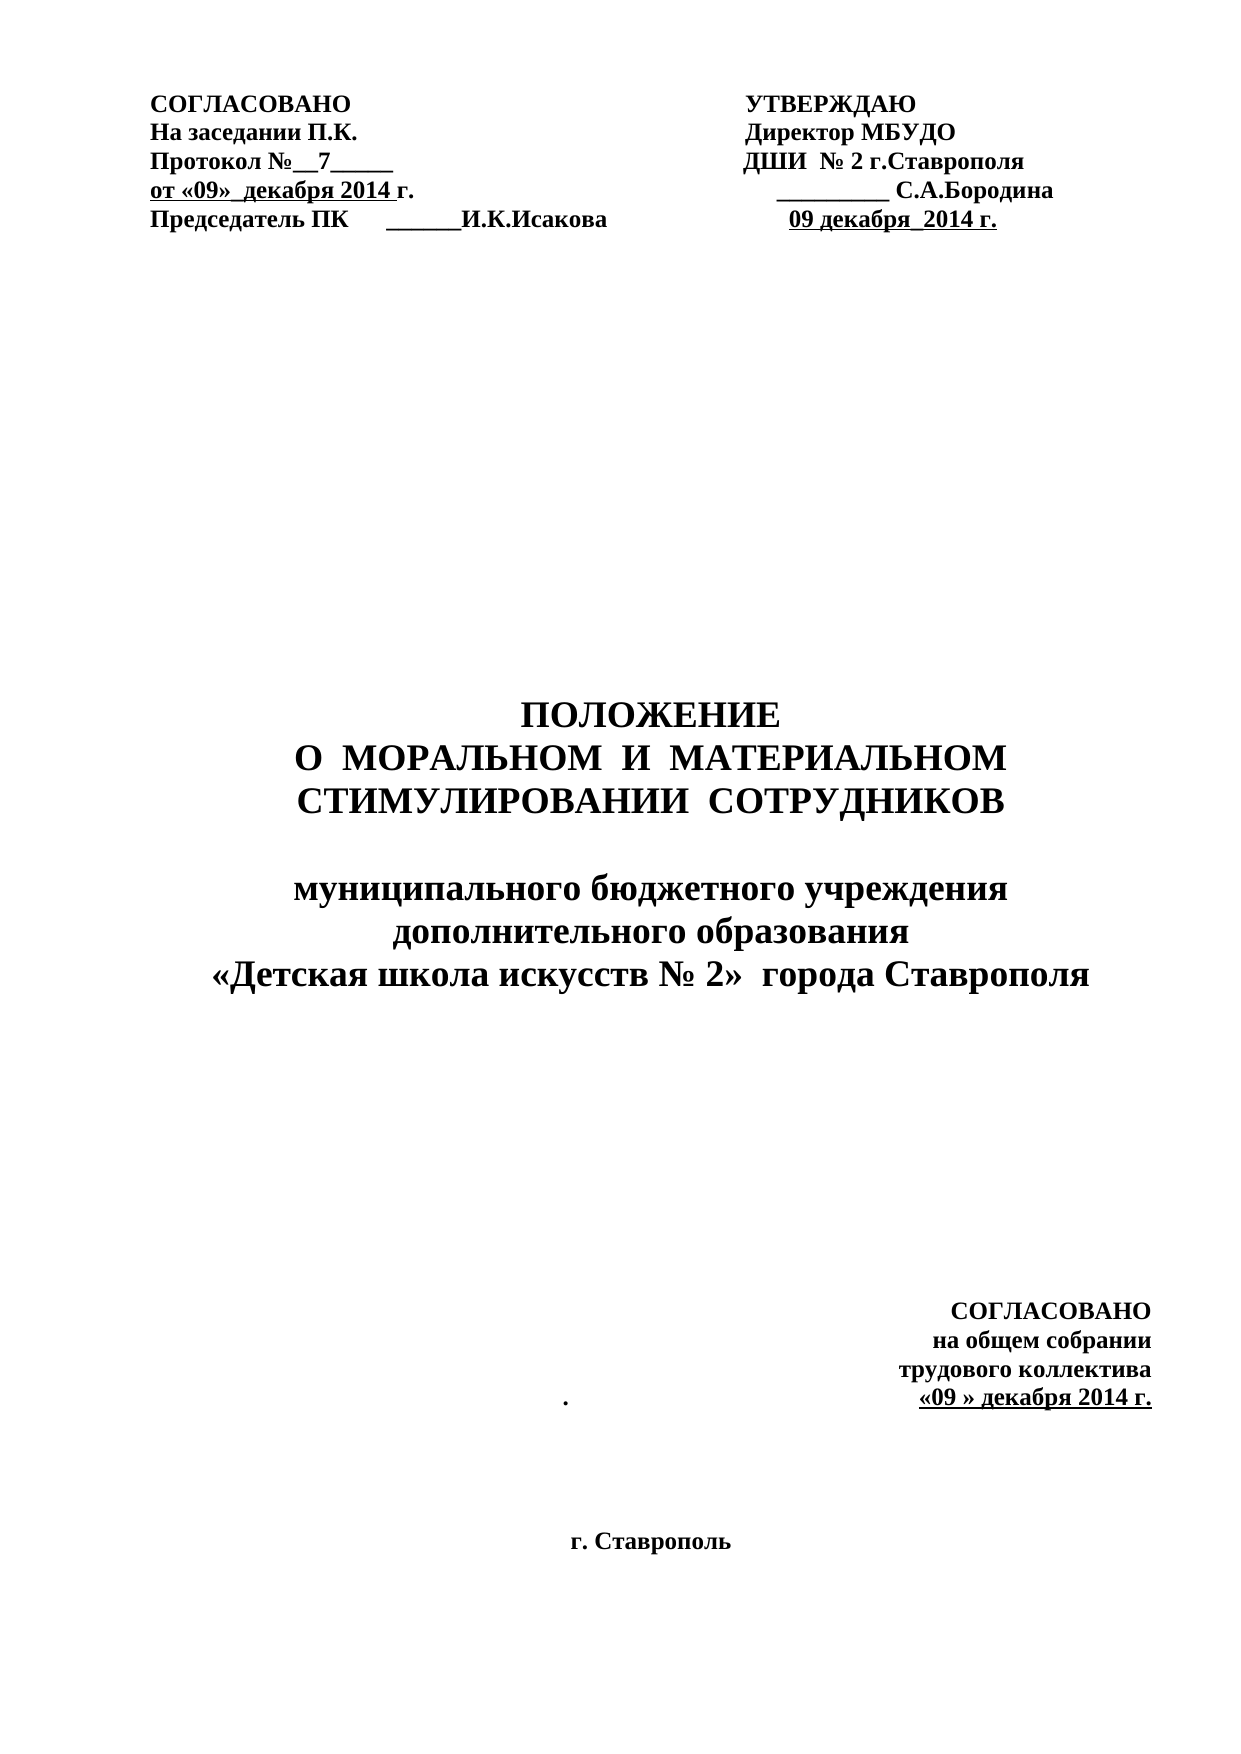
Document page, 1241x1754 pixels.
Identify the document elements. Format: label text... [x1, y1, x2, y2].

text трудового коллектива [150, 1354, 1152, 1382]
text от «09»_декабря 2014 г. _________ С.А.Бородина [150, 175, 1152, 204]
text на общем собрании [150, 1325, 1152, 1354]
text муниципального бюджетного учреждения дополнительного образования [150, 865, 1152, 951]
text ПОЛОЖЕНИЕ [150, 692, 1152, 736]
text Председатель ПК ______И.К.Исакова 09 декабря_2014 г. [150, 204, 1152, 232]
text г. Ставрополь [150, 1526, 1152, 1555]
text . «09 » декабря 2014 г. [150, 1382, 1152, 1411]
text Протокол №__7_____ ДШИ № 2 г.Ставрополя [150, 146, 1152, 175]
text СОГЛАСОВАНО [150, 1296, 1152, 1325]
text На заседании П.К. Директор МБУДО [150, 117, 1152, 146]
text О МОРАЛЬНОМ И МАТЕРИАЛЬНОМ СТИМУЛИРОВАНИИ СОТРУДНИКОВ [150, 736, 1152, 822]
text СОГЛАСОВАНО УТВЕРЖДАЮ [150, 89, 1152, 117]
text «Детская школа искусств № 2» города Ставрополя [150, 951, 1152, 994]
